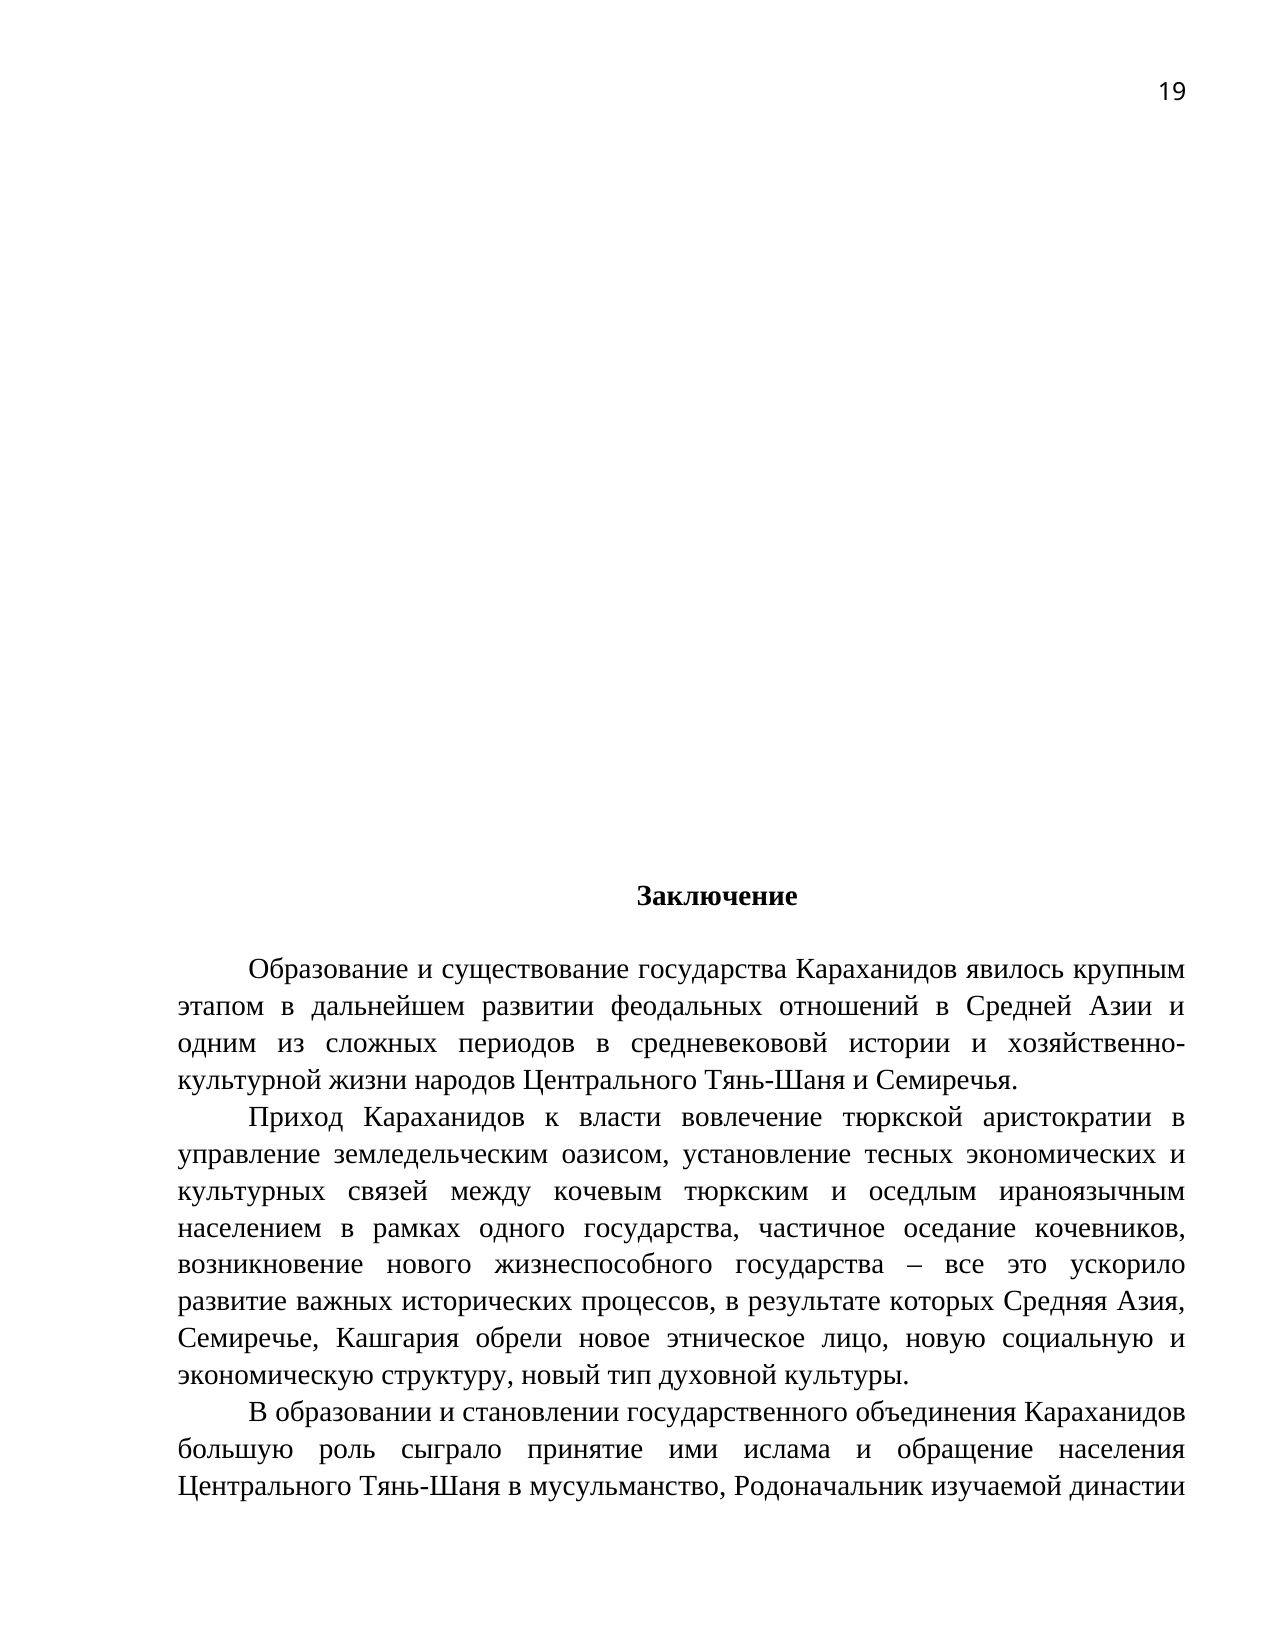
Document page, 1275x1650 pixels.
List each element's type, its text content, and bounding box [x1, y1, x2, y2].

text Приход Караханидов к власти вовлечение тюркской аристократии в управление земледельческим оазисом, установление тесных экономических и культурных связей между кочевым тюркским и оседлым ираноязычным населением в рамках одного государства, частичное оседание кочевников, возникновение нового жизнеспособного государства – все это ускорило развитие важных исторических процессов, в результате которых Средняя Азия, Семиречье, Кашгария обрели новое этническое лицо, новую социальную и экономическую структуру, новый тип духовной культуры. [177, 1099, 1186, 1391]
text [177, 1394, 1186, 1501]
text Образование и существование государства Караханидов явилось крупным этапом в дальнейшем развитии феодальных отношений в Средней Азии и одним из сложных периодов в средневекововй истории и хозяйственно-культурной жизни народов Центрального Тянь-Шаня и Семиречья. [177, 952, 1186, 1096]
subtitle Заключение [177, 878, 1186, 911]
